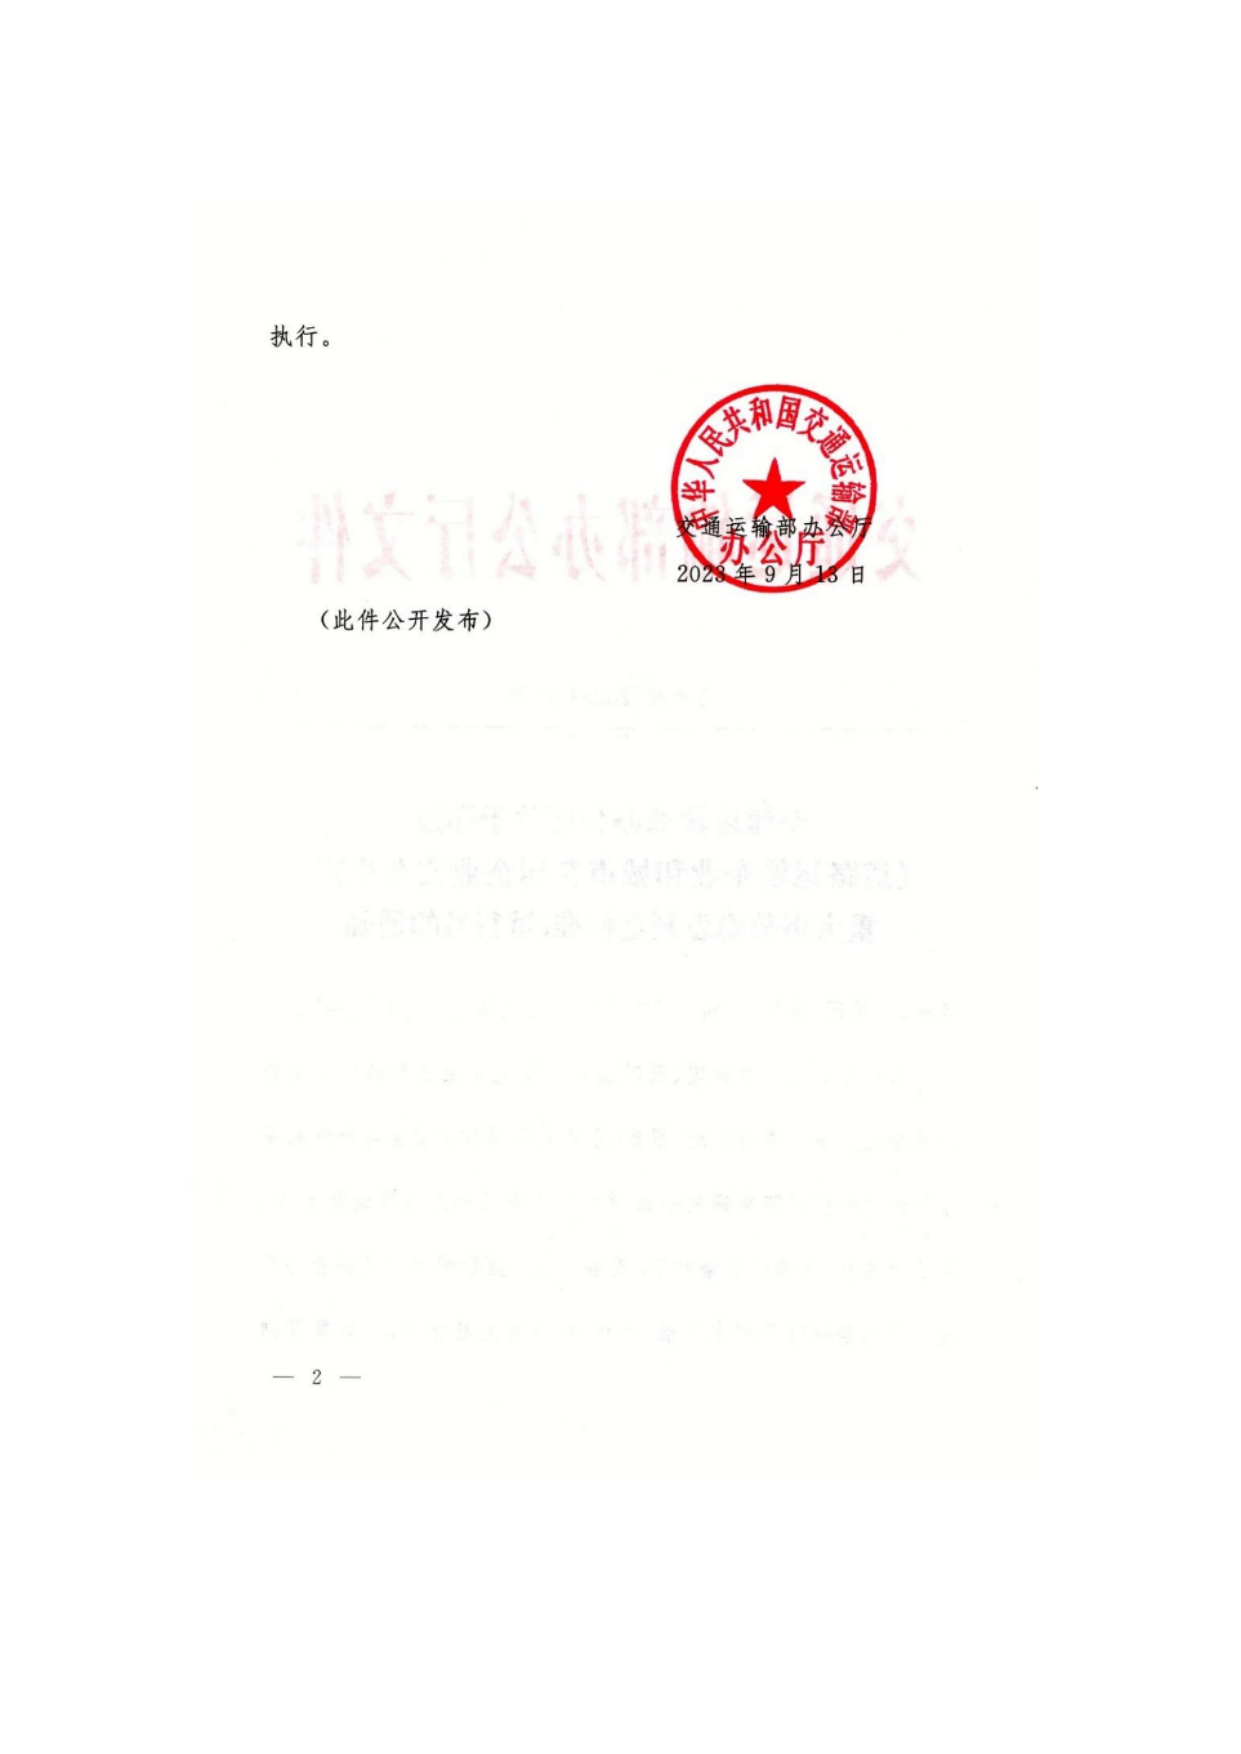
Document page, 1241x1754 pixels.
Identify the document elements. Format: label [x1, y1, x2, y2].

picture [187, 162, 1053, 1486]
